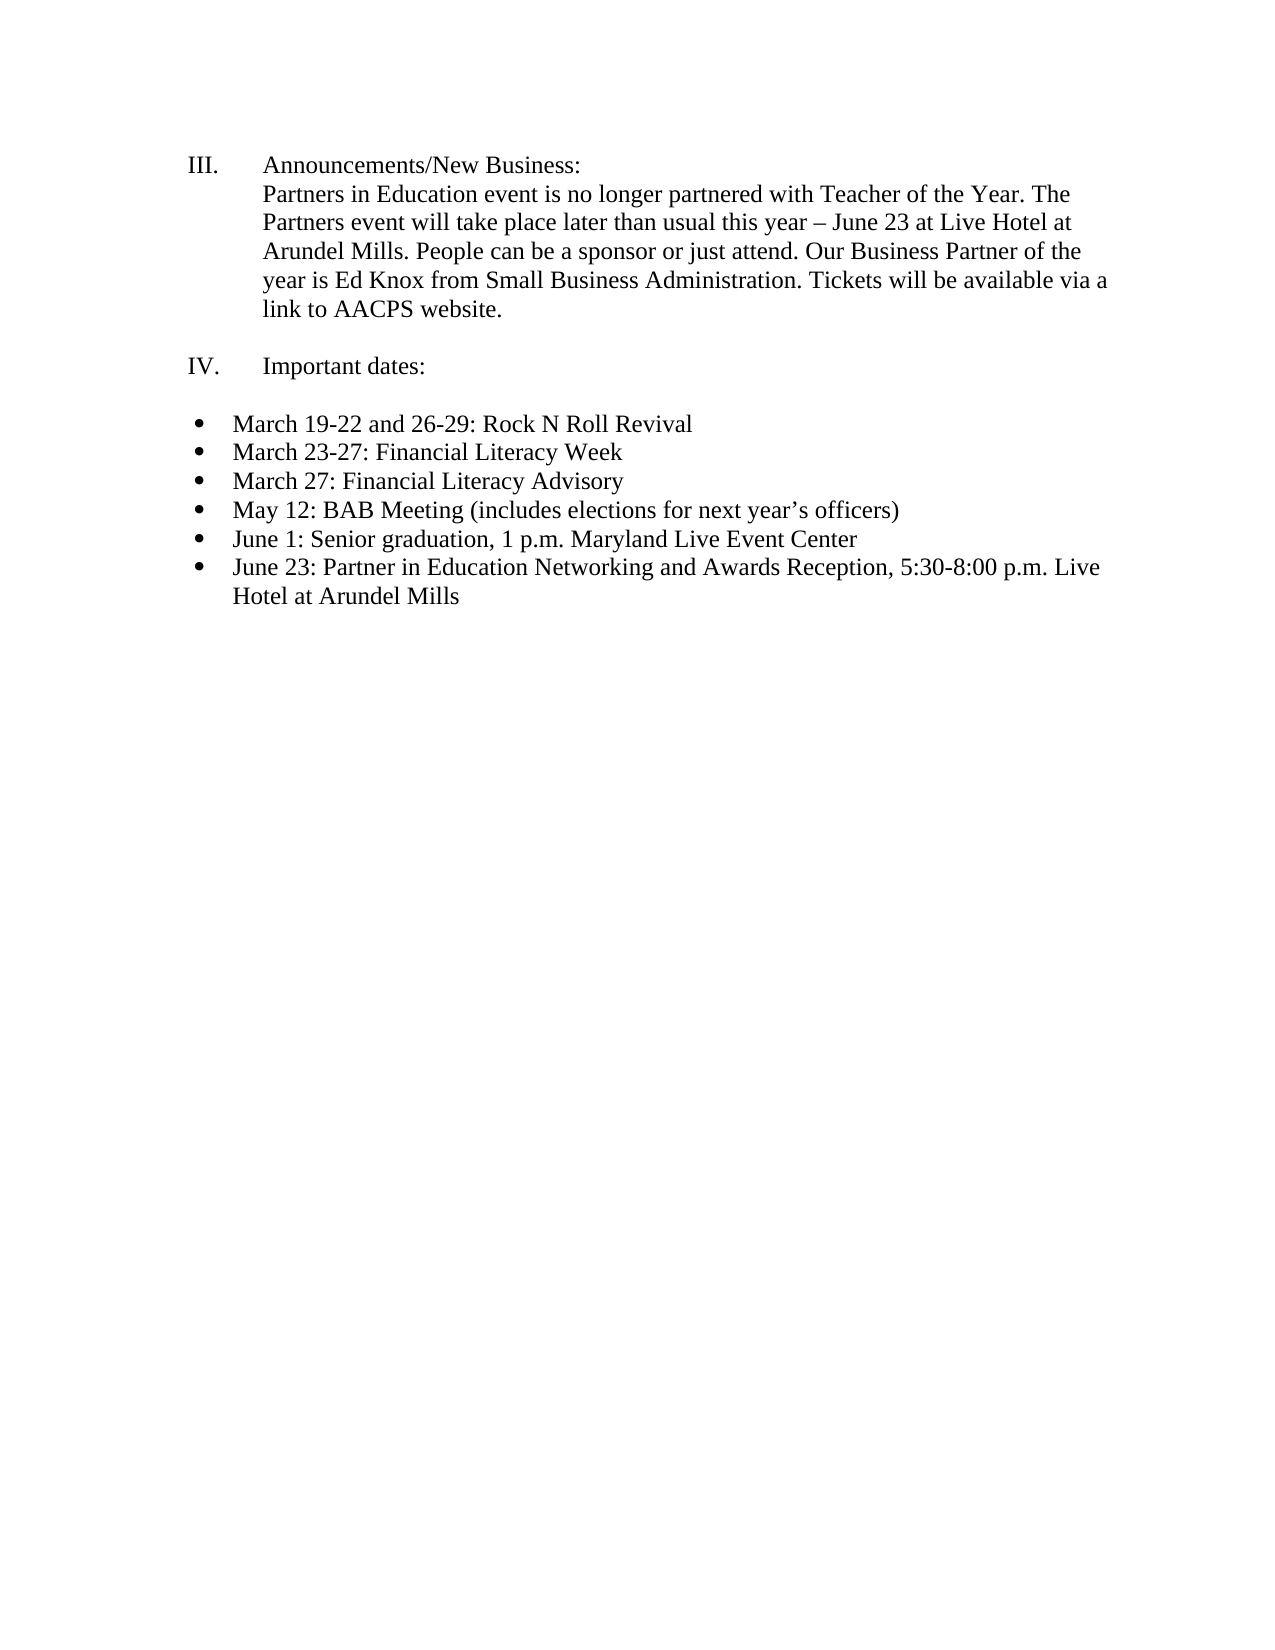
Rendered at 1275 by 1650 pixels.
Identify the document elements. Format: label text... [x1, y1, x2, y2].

list Announcements/New Business: [187, 150, 1125, 179]
list June 1: Senior graduation, 1 p.m. Maryland Live Event Center [195, 524, 1125, 552]
list March 27: Financial Literacy Advisory [195, 466, 1125, 495]
list Important dates: [187, 351, 1125, 380]
list March 23-27: Financial Literacy Week [195, 437, 1125, 466]
list March 19-22 and 26-29: Rock N Roll Revival [195, 409, 1125, 437]
list June 23: Partner in Education Networking and Awards Reception, 5:30-8:00 p.m. Live Hotel at Arundel Mills [195, 552, 1125, 610]
text Partners in Education event is no longer partnered with Teacher of the Year. The Partners event will take place later than usual this year – June 23 at Live Hotel at Arundel Mills. People can be a sponsor or just attend. Our Business Partner of the year is Ed Knox from Small Business Administration. Tickets will be available via a link to AACPS website. [262, 179, 1125, 322]
list May 12: BAB Meeting (includes elections for next year’s officers) [195, 495, 1125, 524]
